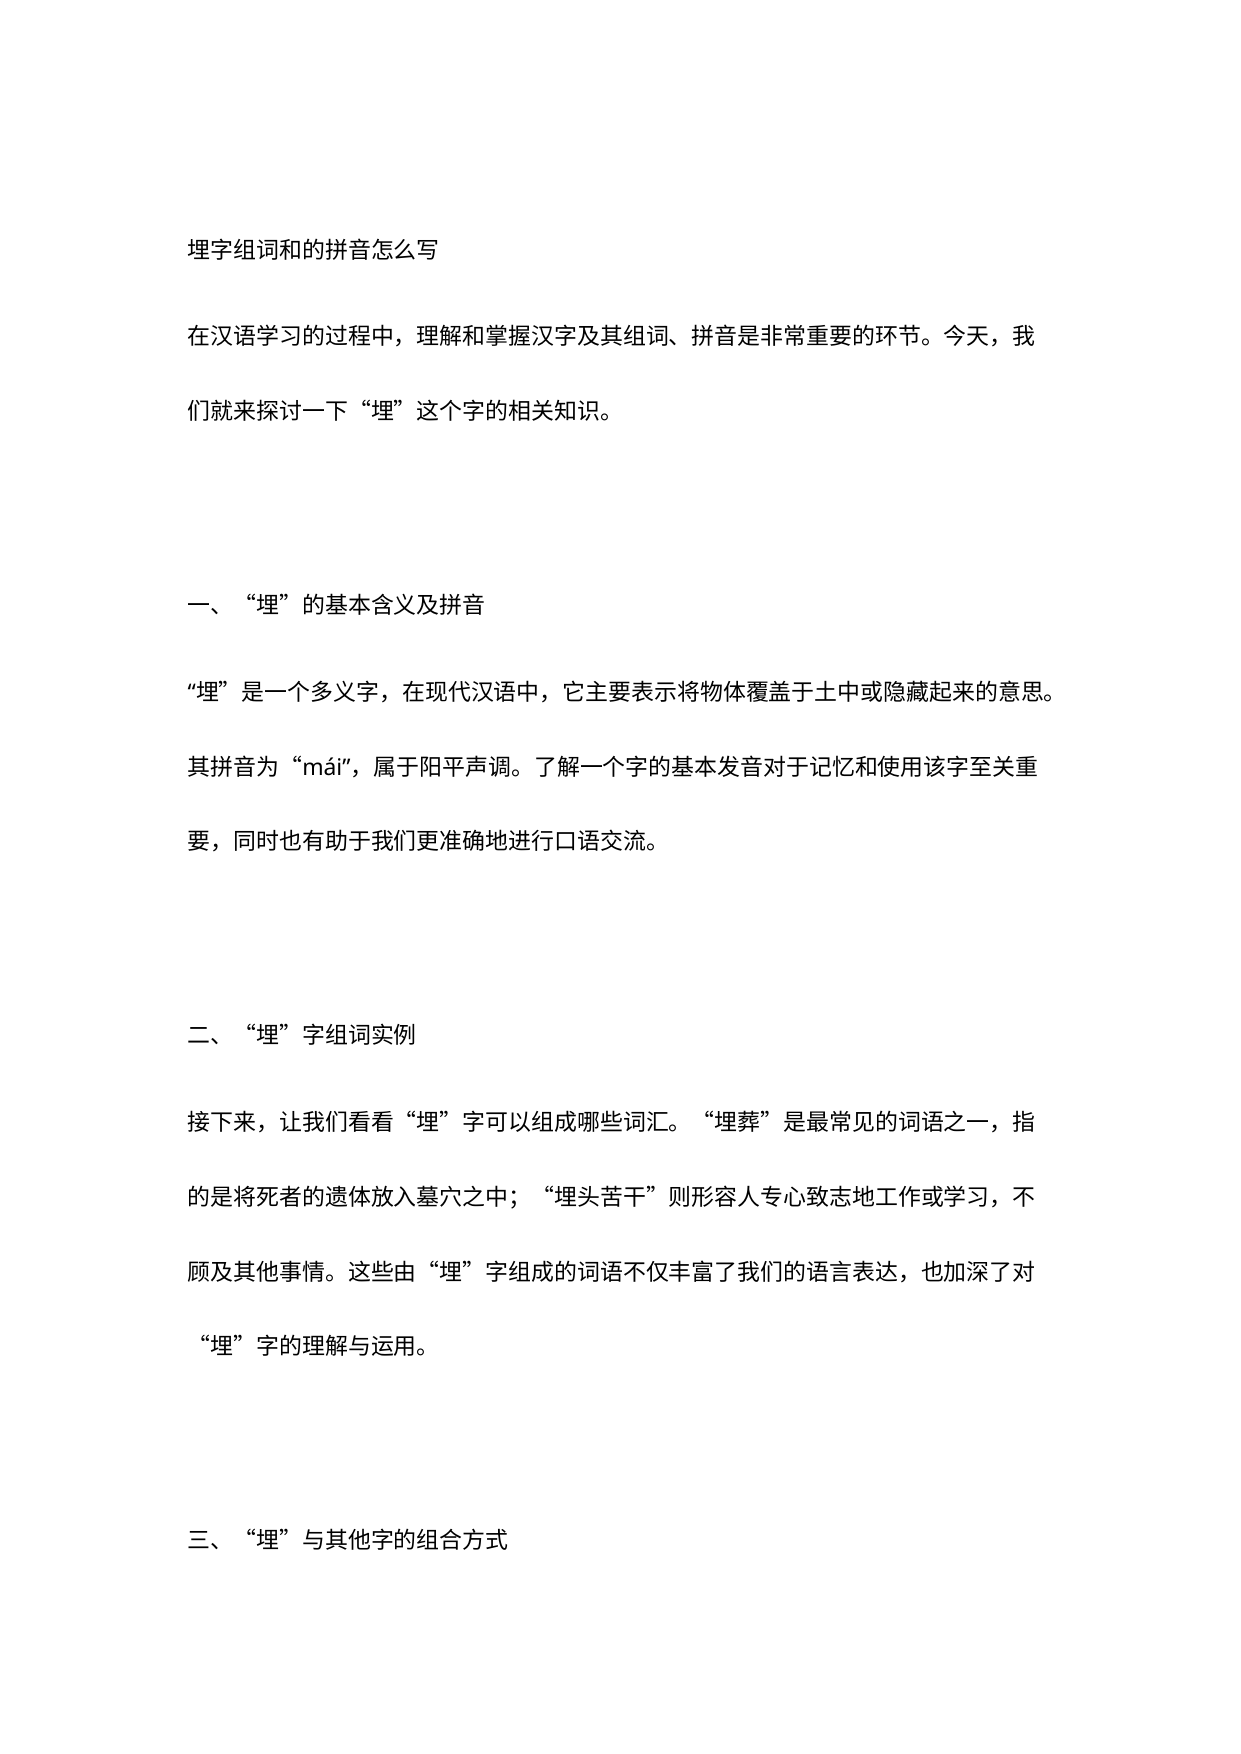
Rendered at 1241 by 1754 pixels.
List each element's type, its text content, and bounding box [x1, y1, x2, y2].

text 在汉语学习的过程中，理解和掌握汉字及其组词、拼音是非常重要的环节。今天，我们就来探讨一下“埋”这个字的相关知识。 [187, 302, 1053, 442]
text 三、“埋”与其他字的组合方式 [187, 1506, 1053, 1571]
text 接下来，让我们看看“埋”字可以组成哪些词汇。“埋葬”是最常见的词语之一，指的是将死者的遗体放入墓穴之中；“埋头苦干”则形容人专心致志地工作或学习，不顾及其他事情。这些由“埋”字组成的词语不仅丰富了我们的语言表达，也加深了对“埋”字的理解与运用。 [187, 1088, 1053, 1377]
text 一、“埋”的基本含义及拼音 [187, 571, 1053, 636]
text 二、“埋”字组词实例 [187, 1002, 1053, 1067]
text “埋”是一个多义字，在现代汉语中，它主要表示将物体覆盖于土中或隐藏起来的意思。其拼音为“mái”，属于阳平声调。了解一个字的基本发音对于记忆和使用该字至关重要，同时也有助于我们更准确地进行口语交流。 [187, 658, 1053, 872]
text 埋字组词和的拼音怎么写 [187, 216, 1053, 281]
